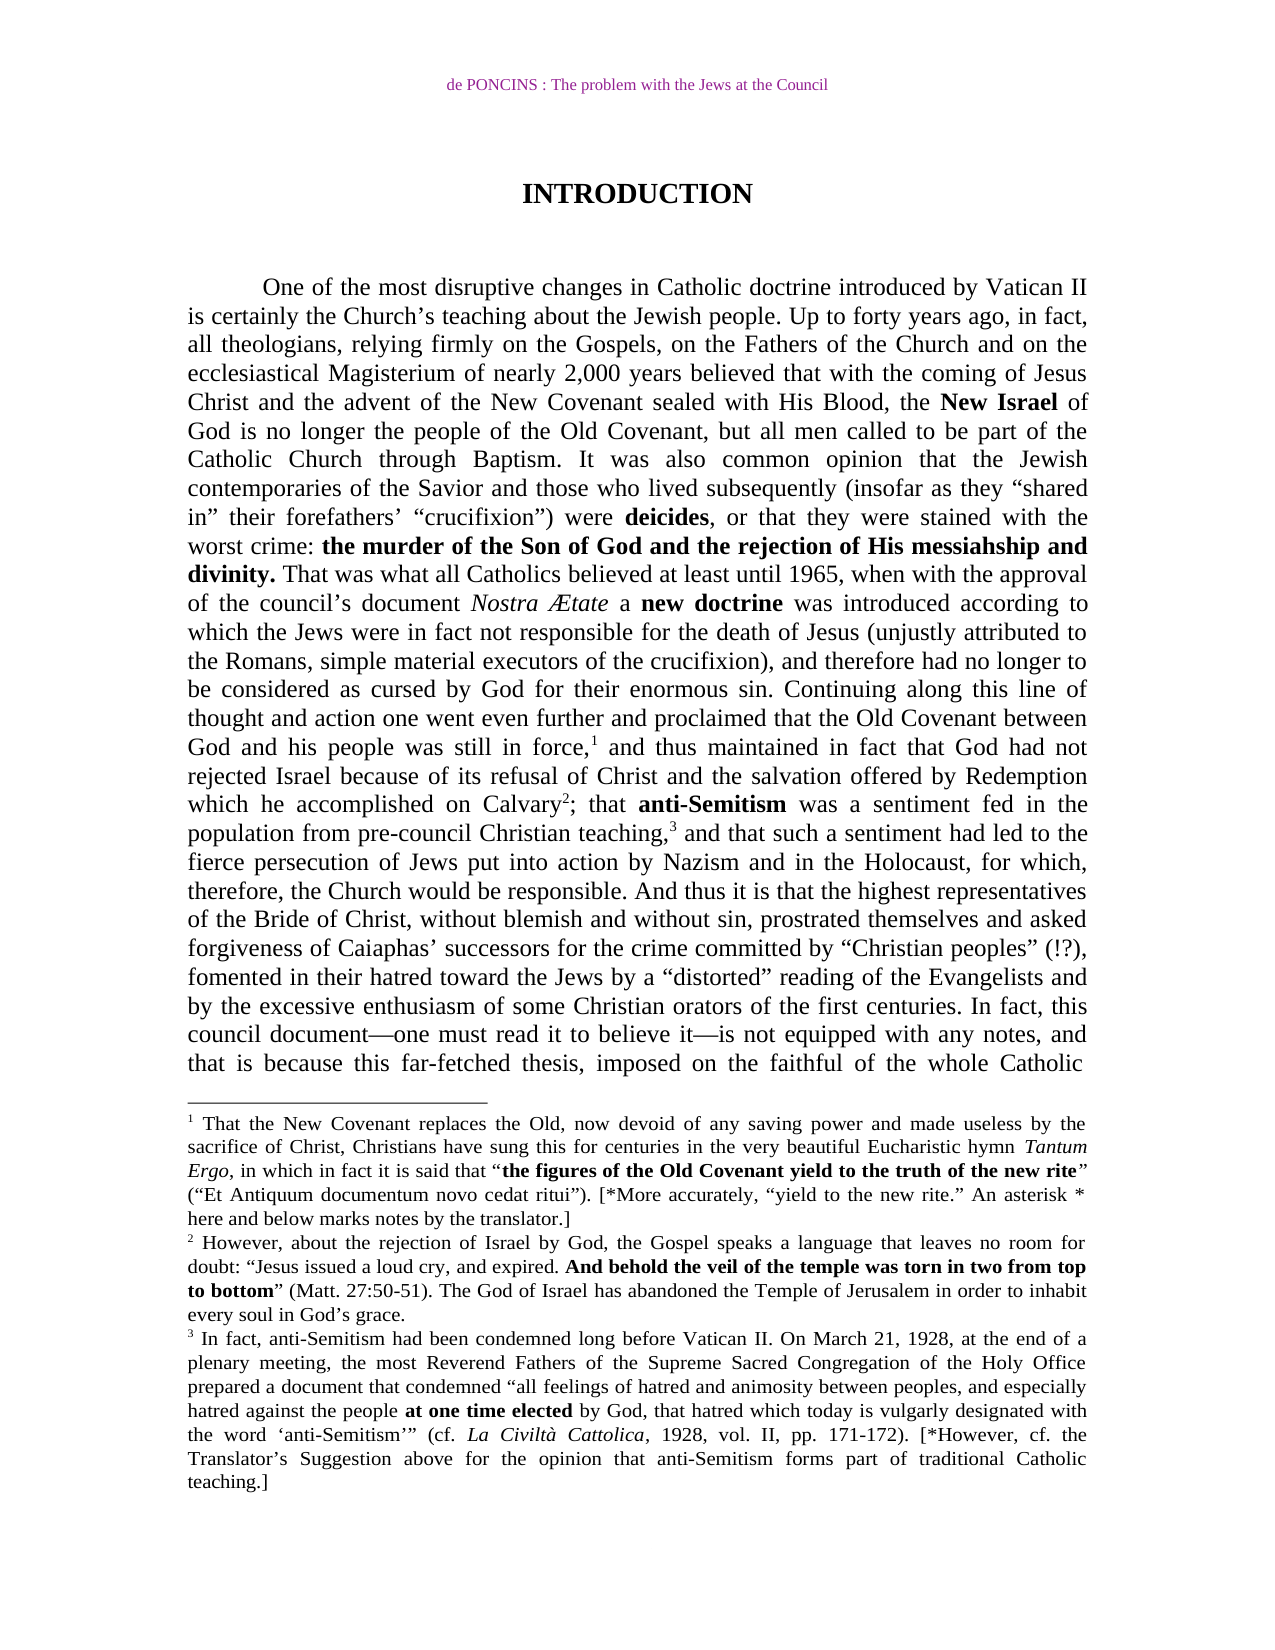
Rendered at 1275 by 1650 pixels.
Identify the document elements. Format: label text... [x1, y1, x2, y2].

text 3 In fact, anti-Semitism had been condemned long before Vatican II. On March 21, 1928, at the end of a plenary meeting, the most Reverend Fathers of the Supreme Sacred Congregation of the Holy Office prepared a document that condemned “all feelings of hatred and animosity between peoples, and especially hatred against the people at one time elected by God, that hatred which today is vulgarly designated with the word ‘anti-Semitism’” (cf. La Civiltà Cattolica, 1928, vol. II, pp. 171-172). [*However, cf. the Translator’s Suggestion above for the opinion that anti-Semitism forms part of traditional Catholic teaching.] [187, 1327, 1088, 1493]
subtitle INTRODUCTION [333, 176, 942, 210]
text 1 That the New Covenant replaces the Old, now devoid of any saving power and made useless by the sacrifice of Christ, Christians have sung this for centuries in the very beautiful Eucharistic hymn Tantum Ergo, in which in fact it is said that “the figures of the Old Covenant yield to the truth of the new rite” (“Et Antiquum documentum novo cedat ritui”). [*More accurately, “yield to the new rite.” An asterisk * here and below marks notes by the translator.] [187, 1112, 1087, 1230]
text 2 However, about the rejection of Israel by God, the Gospel speaks a language that leaves no room for doubt: “Jesus issued a loud cry, and expired. And behold the veil of the temple was torn in two from top to bottom” (Matt. 27:50-51). The God of Israel has abandoned the Temple of Jerusalem in order to inhabit every soul in God’s grace. [187, 1231, 1087, 1326]
text One of the most disruptive changes in Catholic doctrine introduced by Vatican II is certainly the Church’s teaching about the Jewish people. Up to forty years ago, in fact, all theologians, relying firmly on the Gospels, on the Fathers of the Church and on the ecclesiastical Magisterium of nearly 2,000 years believed that with the coming of Jesus Christ and the advent of the New Covenant sealed with His Blood, the New Israel of God is no longer the people of the Old Covenant, but all men called to be part of the Catholic Church through Baptism. It was also common opinion that the Jewish contemporaries of the Savior and those who lived subsequently (insofar as they “shared in” their forefathers’ “crucifixion”) were deicides, or that they were stained with the worst crime: the murder of the Son of God and the rejection of His messiahship and divinity. That was what all Catholics believed at least until 1965, when with the approval of the council’s document Nostra Ætate a new doctrine was introduced according to which the Jews were in fact not responsible for the death of Jesus (unjustly attributed to the Romans, simple material executors of the crucifixion), and therefore had no longer to be considered as cursed by God for their enormous sin. Continuing along this line of thought and action one went even further and proclaimed that the Old Covenant between God and his people was still in force,1 and thus maintained in fact that God had not rejected Israel because of its refusal of Christ and the salvation offered by Redemption which he accomplished on Calvary2; that anti-Semitism was a sentiment fed in the population from pre-council Christian teaching,3 and that such a sentiment had led to the fierce persecution of Jews put into action by Nazism and in the Holocaust, for which, therefore, the Church would be responsible. And thus it is that the highest representatives of the Bride of Christ, without blemish and without sin, prostrated themselves and asked forgiveness of Caiaphas’ successors for the crime committed by “Christian peoples” (!?), fomented in their hatred toward the Jews by a “distorted” reading of the Evangelists and by the excessive enthusiasm of some Christian orators of the first centuries. In fact, this council document—one must read it to believe it—is not equipped with any notes, and that is because this far-fetched thesis, imposed on the faithful of the whole Catholic [187, 272, 1088, 1077]
